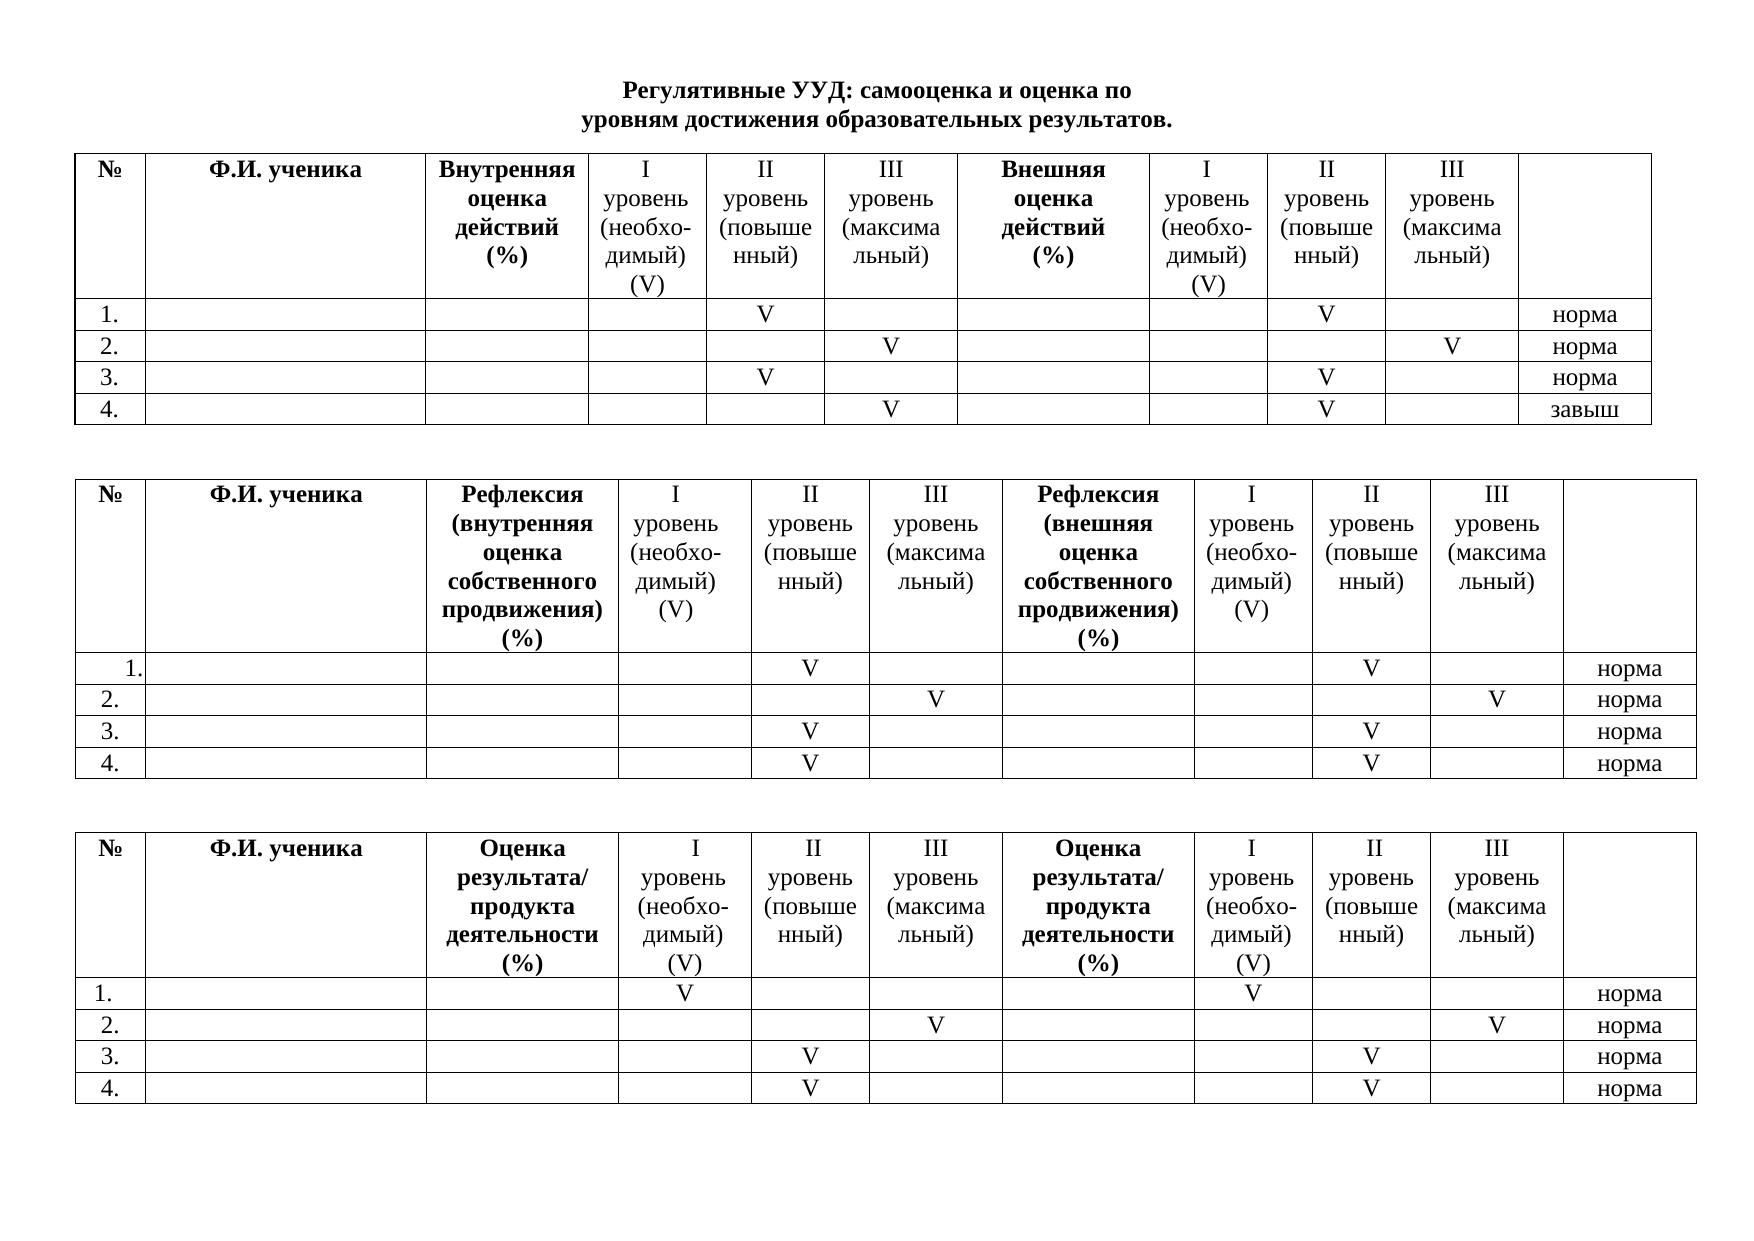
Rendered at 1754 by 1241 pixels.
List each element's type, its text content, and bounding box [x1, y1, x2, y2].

table_header [1519, 154, 1651, 298]
table_cell [427, 685, 618, 715]
table_header II уровень (повышенный) [1313, 480, 1430, 652]
table_cell V [1268, 299, 1385, 330]
table_cell V [707, 362, 824, 393]
table_cell [619, 1010, 751, 1040]
table_cell [752, 1010, 869, 1040]
table_cell [958, 299, 1149, 330]
table_cell [870, 1041, 1002, 1072]
table_header II уровень (повышенный) [1313, 833, 1430, 977]
table_header II уровень (повышенный) [752, 480, 869, 652]
table_header Внешняя оценка действий (%) [958, 154, 1149, 298]
table_header [1564, 833, 1696, 977]
table_cell [76, 978, 145, 1009]
table_cell V [619, 978, 751, 1009]
table_cell [146, 978, 426, 1009]
table_cell [146, 1073, 426, 1103]
table_cell [1003, 748, 1194, 778]
table_cell [619, 653, 751, 683]
table_cell [1003, 685, 1194, 715]
table_cell [76, 1010, 145, 1040]
table_cell [426, 299, 588, 330]
table_cell [146, 716, 426, 747]
table_cell [619, 716, 751, 747]
table_cell [1150, 394, 1267, 424]
table_cell [427, 978, 618, 1009]
table_cell [1431, 1041, 1563, 1072]
table_header III уровень (максимальный) [1431, 833, 1563, 977]
table_cell [825, 362, 957, 393]
table_cell [1003, 1041, 1194, 1072]
table_cell [1003, 1073, 1194, 1103]
table_cell [76, 716, 145, 747]
table_header Оценка результата/ продукта деятельности (%) [427, 833, 618, 977]
table_cell [1003, 978, 1194, 1009]
table_cell [1431, 748, 1563, 778]
table_cell норма [1564, 748, 1696, 778]
table_cell [870, 978, 1002, 1009]
table_cell [1150, 299, 1267, 330]
table_cell [427, 653, 618, 683]
table_cell [870, 716, 1002, 747]
table_cell [870, 653, 1002, 683]
table_cell [1431, 978, 1563, 1009]
table_header Оценка результата/ продукта деятельности (%) [1003, 833, 1194, 977]
table_cell [707, 331, 824, 361]
table_header III уровень (максимальный) [870, 480, 1002, 652]
table_cell [76, 1041, 145, 1072]
table_cell V [752, 653, 869, 683]
table_cell [1195, 685, 1312, 715]
table_cell [1195, 748, 1312, 778]
table_cell [1313, 978, 1430, 1009]
table_header № [76, 833, 145, 977]
table_cell V [870, 685, 1002, 715]
table_cell V [1268, 362, 1385, 393]
table_header Внутренняя оценка действий (%) [426, 154, 588, 298]
table_cell [76, 653, 145, 683]
table_cell [427, 1041, 618, 1072]
table_cell [146, 748, 426, 778]
table_cell норма [1519, 362, 1651, 393]
table_cell [76, 331, 145, 361]
table_cell [76, 299, 145, 330]
table_cell [870, 748, 1002, 778]
table_cell [426, 331, 588, 361]
table_header II уровень (повышенный) [1268, 154, 1385, 298]
table_cell V [752, 716, 869, 747]
table_cell норма [1564, 1010, 1696, 1040]
table_cell [427, 748, 618, 778]
table_cell [1431, 716, 1563, 747]
table_cell [1195, 1073, 1312, 1103]
table_header Ф.И. ученика [146, 154, 425, 298]
table_cell норма [1564, 653, 1696, 683]
table_cell [1386, 362, 1518, 393]
table_cell [427, 1073, 618, 1103]
table_header II уровень (повышенный) [752, 833, 869, 977]
table_cell [1003, 716, 1194, 747]
table_cell [146, 653, 426, 683]
table_cell [619, 1041, 751, 1072]
table_cell V [1313, 716, 1430, 747]
table_cell V [752, 748, 869, 778]
table_cell [146, 1010, 426, 1040]
table_cell [427, 716, 618, 747]
table_cell [146, 299, 425, 330]
table_header Рефлексия (внутренняя оценка собственного продвижения) (%) [427, 480, 618, 652]
table_cell норма [1519, 299, 1651, 330]
table_cell [1150, 362, 1267, 393]
table_cell [76, 362, 145, 393]
table_cell [958, 394, 1149, 424]
table_cell норма [1564, 685, 1696, 715]
table_cell [589, 394, 706, 424]
table_cell норма [1564, 716, 1696, 747]
table_cell V [825, 394, 957, 424]
table_cell [1150, 331, 1267, 361]
table_header № [76, 154, 145, 298]
table_cell V [1313, 748, 1430, 778]
table_cell норма [1564, 1073, 1696, 1103]
table_cell V [1431, 685, 1563, 715]
table_cell [619, 748, 751, 778]
table_header [1564, 480, 1696, 652]
table_header I уровень (необхо-димый) (V) [1195, 833, 1312, 977]
table_cell [589, 362, 706, 393]
table_cell V [752, 1073, 869, 1103]
table_cell [707, 394, 824, 424]
table_cell [427, 1010, 618, 1040]
table_cell [1195, 653, 1312, 683]
table_cell [76, 394, 145, 424]
table_header I уровень (необхо-димый) (V) [1195, 480, 1312, 652]
table_cell [146, 1041, 426, 1072]
table_header Рефлексия (внешняя оценка собственного продвижения) (%) [1003, 480, 1194, 652]
table_cell V [1313, 653, 1430, 683]
table_header III уровень (максимальный) [870, 833, 1002, 977]
table_cell [146, 685, 426, 715]
table_cell [958, 331, 1149, 361]
table_cell [589, 299, 706, 330]
table_cell [589, 331, 706, 361]
table_cell [146, 394, 425, 424]
table_cell [1386, 299, 1518, 330]
table_cell V [1313, 1041, 1430, 1072]
list Регулятивные УУД: самооценка и оценка по [75, 75, 1679, 104]
table_cell [76, 685, 145, 715]
table_cell [870, 1073, 1002, 1103]
table_cell V [1386, 331, 1518, 361]
table_cell V [825, 331, 957, 361]
table_cell V [752, 1041, 869, 1072]
table_header I уровень (необхо-димый) (V) [619, 480, 751, 652]
table_cell [825, 299, 957, 330]
table_cell [752, 978, 869, 1009]
table_cell [958, 362, 1149, 393]
table_header III уровень (максимальный) [1431, 480, 1563, 652]
table_header № [76, 480, 145, 652]
table_cell V [870, 1010, 1002, 1040]
table_cell [1003, 653, 1194, 683]
table_cell [426, 362, 588, 393]
table_cell завыш [1519, 394, 1651, 424]
table_header Ф.И. ученика [146, 833, 426, 977]
table_cell V [1268, 394, 1385, 424]
list уровням достижения образовательных результатов. [75, 104, 1679, 132]
table_cell [1195, 716, 1312, 747]
table_header II уровень (повышенный) [707, 154, 824, 298]
table_header I уровень (необхо-димый) (V) [619, 833, 751, 977]
table_cell [619, 1073, 751, 1103]
table_cell [76, 1073, 145, 1103]
table_cell [1195, 1010, 1312, 1040]
table_cell норма [1519, 331, 1651, 361]
table_cell [619, 685, 751, 715]
table_cell [1386, 394, 1518, 424]
table_cell [1003, 1010, 1194, 1040]
table_cell [76, 748, 145, 778]
table_cell [146, 331, 425, 361]
table_cell [1268, 331, 1385, 361]
table_cell [1313, 685, 1430, 715]
table_cell норма [1564, 1041, 1696, 1072]
table_cell V [1313, 1073, 1430, 1103]
table_cell норма [1564, 978, 1696, 1009]
table_cell [1431, 1073, 1563, 1103]
table_cell V [707, 299, 824, 330]
table_header III уровень (максимальный) [825, 154, 957, 298]
table_header III уровень (максимальный) [1386, 154, 1518, 298]
table_cell [1313, 1010, 1430, 1040]
table_cell [146, 362, 425, 393]
table_cell [1195, 1041, 1312, 1072]
table_header I уровень (необхо-димый) (V) [589, 154, 706, 298]
table_cell [426, 394, 588, 424]
table_header I уровень (необхо-димый) (V) [1150, 154, 1267, 298]
table_cell V [1431, 1010, 1563, 1040]
table_cell V [1195, 978, 1312, 1009]
table_cell [1431, 653, 1563, 683]
table_header Ф.И. ученика [146, 480, 426, 652]
table_cell [752, 685, 869, 715]
